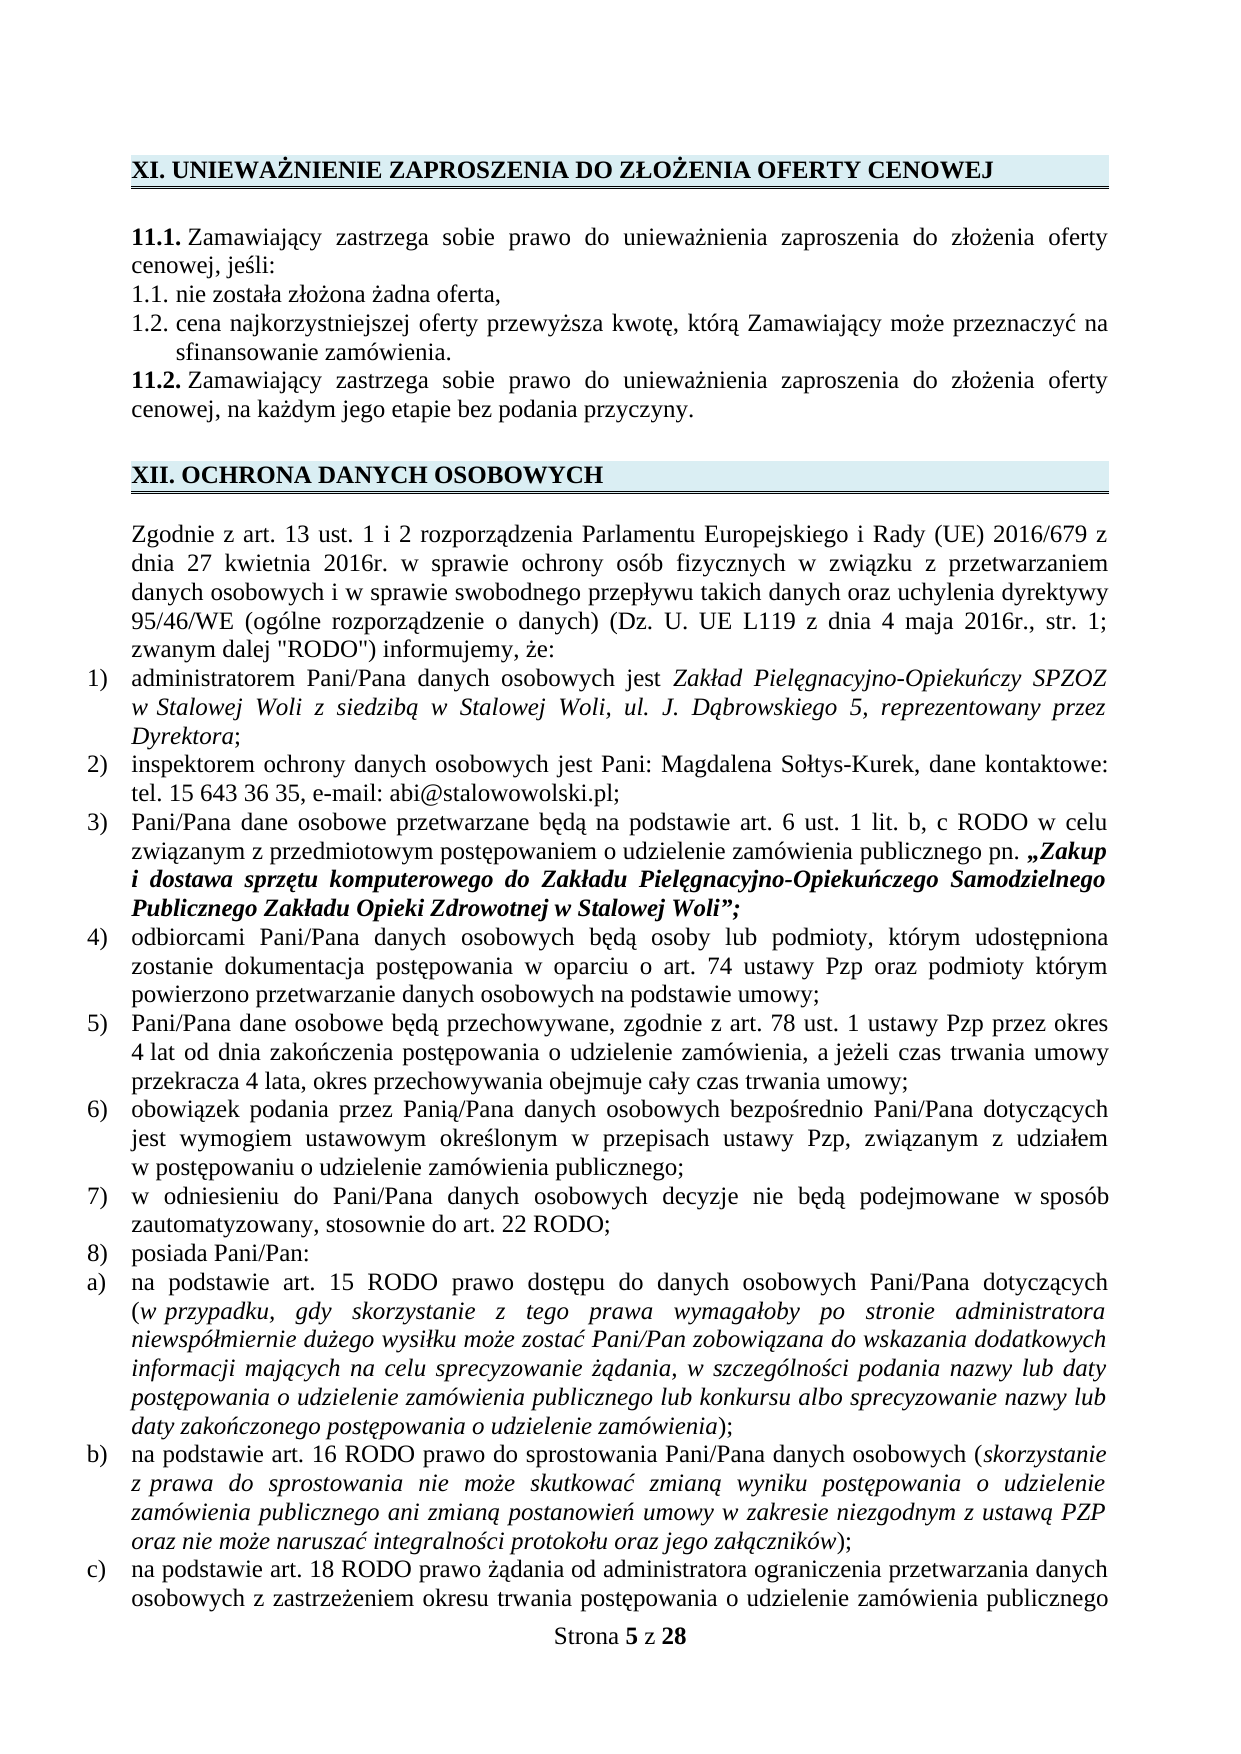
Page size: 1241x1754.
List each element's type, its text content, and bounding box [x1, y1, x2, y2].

text a) na podstawie art. 15 RODO prawo dostępu do danych osobowych Pani/Pana dotyczących (w przypadku, gdy skorzystanie z tego prawa wymagałoby po stronie administratora niewspółmiernie dużego wysiłku może zostać Pani/Pan zobowiązana do wskazania dodatkowych informacji mających na celu sprecyzowanie żądania, w szczególności podania nazwy lub daty postępowania o udzielenie zamówienia publicznego lub konkursu albo sprecyzowanie nazwy lub daty zakończonego postępowania o udzielenie zamówienia); [87, 1267, 1109, 1439]
text 4) odbiorcami Pani/Pana danych osobowych będą osoby lub podmioty, którym udostępniona zostanie dokumentacja postępowania w oparciu o art. 74 ustawy Pzp oraz podmioty którym powierzono przetwarzanie danych osobowych na podstawie umowy; [87, 922, 1109, 1008]
text 3) Pani/Pana dane osobowe przetwarzane będą na podstawie art. 6 ust. 1 lit. b, c RODO w celu związanym z przedmiotowym postępowaniem o udzielenie zamówienia publicznego pn. „Zakup i dostawa sprzętu komputerowego do Zakładu Pielęgnacyjno-Opiekuńczego Samodzielnego Publicznego Zakładu Opieki Zdrowotnej w Stalowej Woli”; [87, 807, 1109, 922]
list nie została złożona żadna oferta, [131, 279, 1109, 308]
text 2) inspektorem ochrony danych osobowych jest Pani: Magdalena Sołtys-Kurek, dane kontaktowe: tel. 15 643 36 35, e-mail: abi@stalowowolski.pl; [87, 749, 1109, 807]
text 8) posiada Pani/Pan: [87, 1238, 1109, 1267]
text 5) Pani/Pana dane osobowe będą przechowywane, zgodnie z art. 78 ust. 1 ustawy Pzp przez okres 4 lat od dnia zakończenia postępowania o udzielenie zamówienia, a jeżeli czas trwania umowy przekracza 4 lata, okres przechowywania obejmuje cały czas trwania umowy; [87, 1008, 1109, 1094]
text 6) obowiązek podania przez Panią/Pana danych osobowych bezpośrednio Pani/Pana dotyczących jest wymogiem ustawowym określonym w przepisach ustawy Pzp, związanym z udziałem w postępowaniu o udzielenie zamówienia publicznego; [87, 1094, 1109, 1181]
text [87, 1554, 1109, 1612]
text Zgodnie z art. 13 ust. 1 i 2 rozporządzenia Parlamentu Europejskiego i Rady (UE) 2016/679 z dnia 27 kwietnia 2016r. w sprawie ochrony osób fizycznych w związku z przetwarzaniem danych osobowych i w sprawie swobodnego przepływu takich danych oraz uchylenia dyrektywy 95/46/WE (ogólne rozporządzenie o danych) (Dz. U. UE L119 z dnia 4 maja 2016r., str. 1; zwanym dalej "RODO") informujemy, że: [131, 519, 1109, 663]
list 11.1. Zamawiający zastrzega sobie prawo do unieważnienia zaproszenia do złożenia oferty cenowej, jeśli: [131, 222, 1109, 279]
text XII. OCHRONA DANYCH OSOBOWYCH [131, 461, 1109, 491]
list cena najkorzystniejszej oferty przewyższa kwotę, którą Zamawiający może przeznaczyć na sfinansowanie zamówienia. [131, 308, 1109, 366]
text b) na podstawie art. 16 RODO prawo do sprostowania Pani/Pana danych osobowych (skorzystanie z prawa do sprostowania nie może skutkować zmianą wyniku postępowania o udzielenie zamówienia publicznego ani zmianą postanowień umowy w zakresie niezgodnym z ustawą PZP oraz nie może naruszać integralności protokołu oraz jego załączników); [87, 1439, 1109, 1554]
text XI. UNIEWAŻNIENIE ZAPROSZENIA DO ZŁOŻENIA OFERTY CENOWEJ [131, 155, 1109, 186]
text 7) w odniesieniu do Pani/Pana danych osobowych decyzje nie będą podejmowane w sposób zautomatyzowany, stosownie do art. 22 RODO; [87, 1181, 1109, 1238]
text 1) administratorem Pani/Pana danych osobowych jest Zakład Pielęgnacyjno-Opiekuńczy SPZOZ w Stalowej Woli z siedzibą w Stalowej Woli, ul. J. Dąbrowskiego 5, reprezentowany przez Dyrektora; [87, 663, 1109, 749]
text 11.2. Zamawiający zastrzega sobie prawo do unieważnienia zaproszenia do złożenia oferty cenowej, na każdym jego etapie bez podania przyczyny. [131, 366, 1109, 423]
